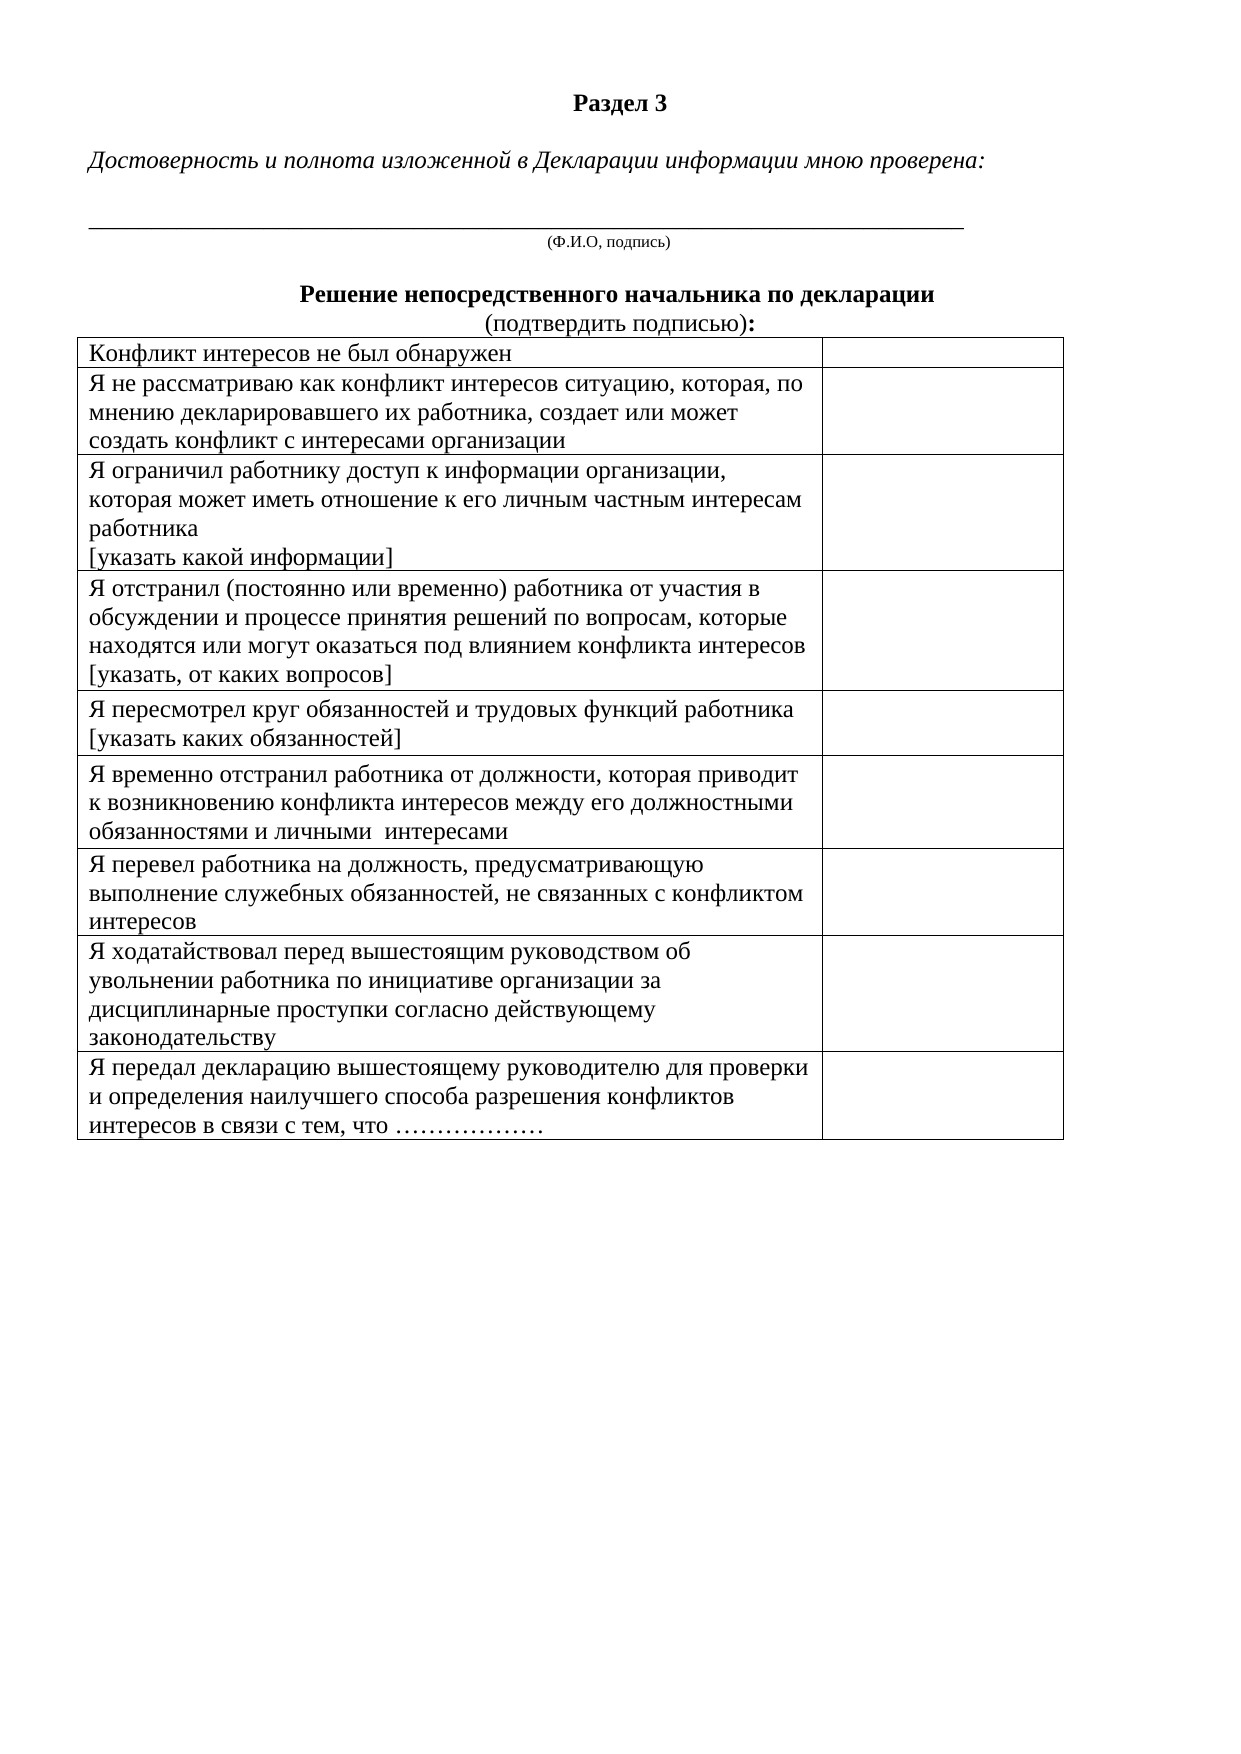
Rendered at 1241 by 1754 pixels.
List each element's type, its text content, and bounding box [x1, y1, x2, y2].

table_cell Я временно отстранил работника от должности, которая приводит к возникновению конфликта интересов между его должностными обязанностями и личными интересами [78, 756, 822, 848]
table_cell [823, 368, 1063, 454]
text Решение непосредственного начальника по декларации (подтвердить подписью): [89, 279, 1152, 337]
table_cell [823, 1052, 1063, 1138]
table_cell Я не рассматриваю как конфликт интересов ситуацию, которая, по мнению декларировавшего их работника, создает или может создать конфликт с интересами организации [78, 368, 822, 454]
text Достоверность и полнота изложенной в Декларации информации мною проверена: [89, 145, 1152, 174]
table_cell Я отстранил (постоянно или временно) работника от участия в обсуждении и процессе принятия решений по вопросам, которые находятся или могут оказаться под влиянием конфликта интересов [указать, от каких вопросов] [78, 571, 822, 690]
table_cell [823, 936, 1063, 1051]
text ______________________________________________________________________ [89, 203, 1152, 232]
table_cell [823, 849, 1063, 935]
text (Ф.И.О, подпись) [89, 232, 1152, 251]
table_cell [823, 455, 1063, 570]
table_cell Я пересмотрел круг обязанностей и трудовых функций работника [указать каких обязанностей] [78, 691, 822, 755]
table_cell [823, 571, 1063, 690]
table_cell Я перевел работника на должность, предусматривающую выполнение служебных обязанностей, не связанных с конфликтом интересов [78, 849, 822, 935]
table_cell Я передал декларацию вышестоящему руководителю для проверки и определения наилучшего способа разрешения конфликтов интересов в связи с тем, что ……………… [78, 1052, 822, 1138]
table_cell Я ограничил работнику доступ к информации организации, которая может иметь отношение к его личным частным интересам работника [указать какой информации] [78, 455, 822, 570]
table_header Конфликт интересов не был обнаружен [78, 338, 822, 367]
table_cell [823, 756, 1063, 848]
text Раздел 3 [89, 88, 1152, 117]
table_header [823, 338, 1063, 367]
table_cell [823, 691, 1063, 755]
table_cell Я ходатайствовал перед вышестоящим руководством об увольнении работника по инициативе организации за дисциплинарные проступки согласно действующему законодательству [78, 936, 822, 1051]
